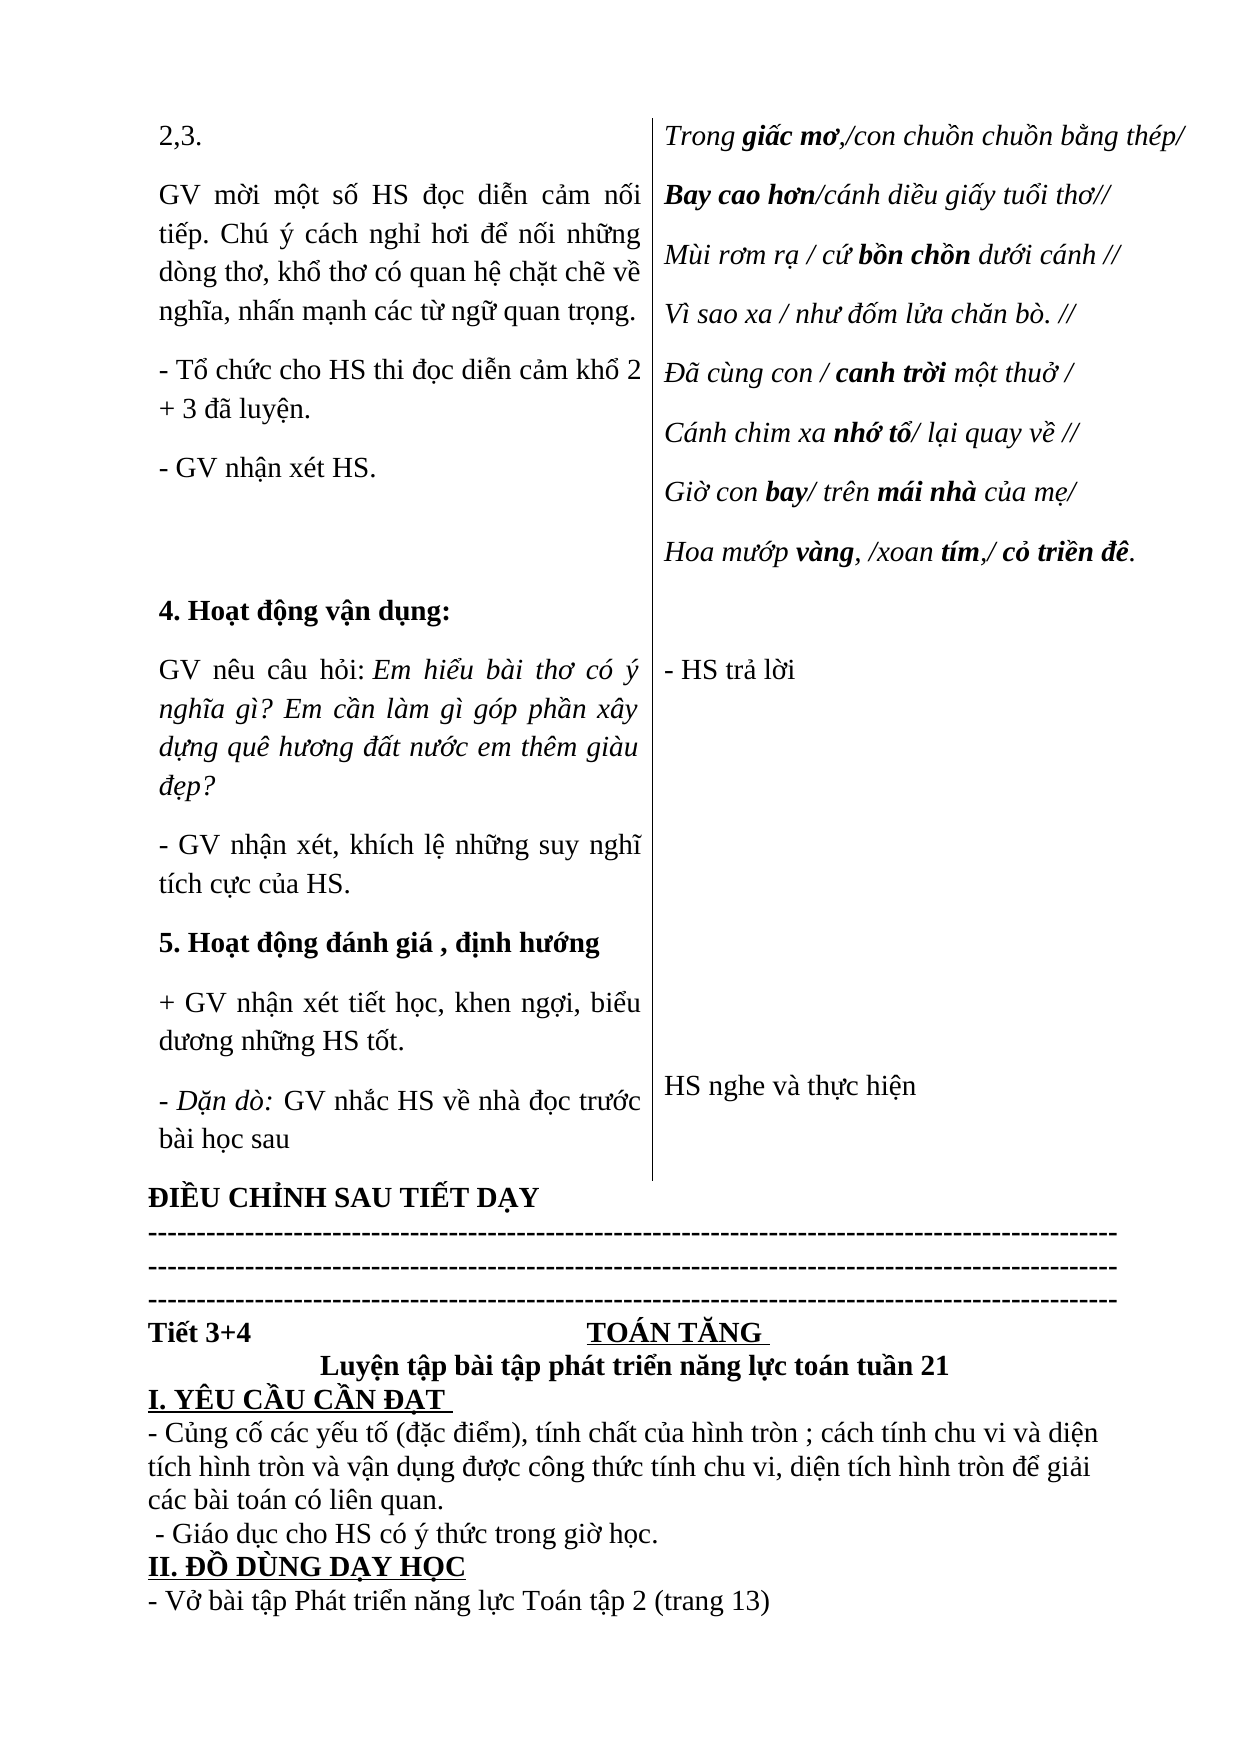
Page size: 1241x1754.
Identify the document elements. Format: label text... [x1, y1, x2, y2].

text ĐIỀU CHỈNH SAU TIẾT DẠY [148, 1181, 1122, 1214]
text Tiết 3+4 TOÁN TĂNG [148, 1315, 1122, 1348]
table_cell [147, 118, 652, 593]
text - Vở bài tập Phát triển năng lực Toán tập 2 (trang 13) [148, 1583, 1122, 1617]
text Luyện tập bài tập phát triển năng lực toán tuần 21 [148, 1348, 1122, 1382]
text II. ĐỒ DÙNG DẠY HỌC [148, 1549, 1122, 1583]
table_cell - HS trả lời HS nghe và thực hiện [653, 593, 1204, 1181]
text - Giáo dục cho HS có ý thức trong giờ học. [148, 1516, 1122, 1549]
text ------------------------------------------------------------------------------------------------------------------------------------------------------------------------------------------------------------------------------------------------------------------------------------------------------------ [148, 1214, 1122, 1315]
text - Củng cố các yếu tố (đặc điểm), tính chất của hình tròn ; cách tính chu vi và diện tích hình tròn và vận dụng được công thức tính chu vi, diện tích hình tròn để giải các bài toán có liên quan. [148, 1415, 1122, 1516]
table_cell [653, 118, 1204, 593]
table_cell 4. Hoạt động vận dụng: GV nêu câu hỏi: Em hiểu bài thơ có ý nghĩa gì? Em cần làm gì góp phần xây dựng quê hương đất nước em thêm giàu đẹp? - GV nhận xét, khích lệ những suy nghĩ tích cực của HS. 5. Hoạt động đánh giá , định hướng + GV nhận xét tiết học, khen ngợi, biểu dương những HS tốt. - Dặn dò: GV nhắc HS về nhà đọc trước bài học sau [147, 593, 652, 1181]
text I. YÊU CẦU CẦN ĐẠT [148, 1382, 1122, 1415]
